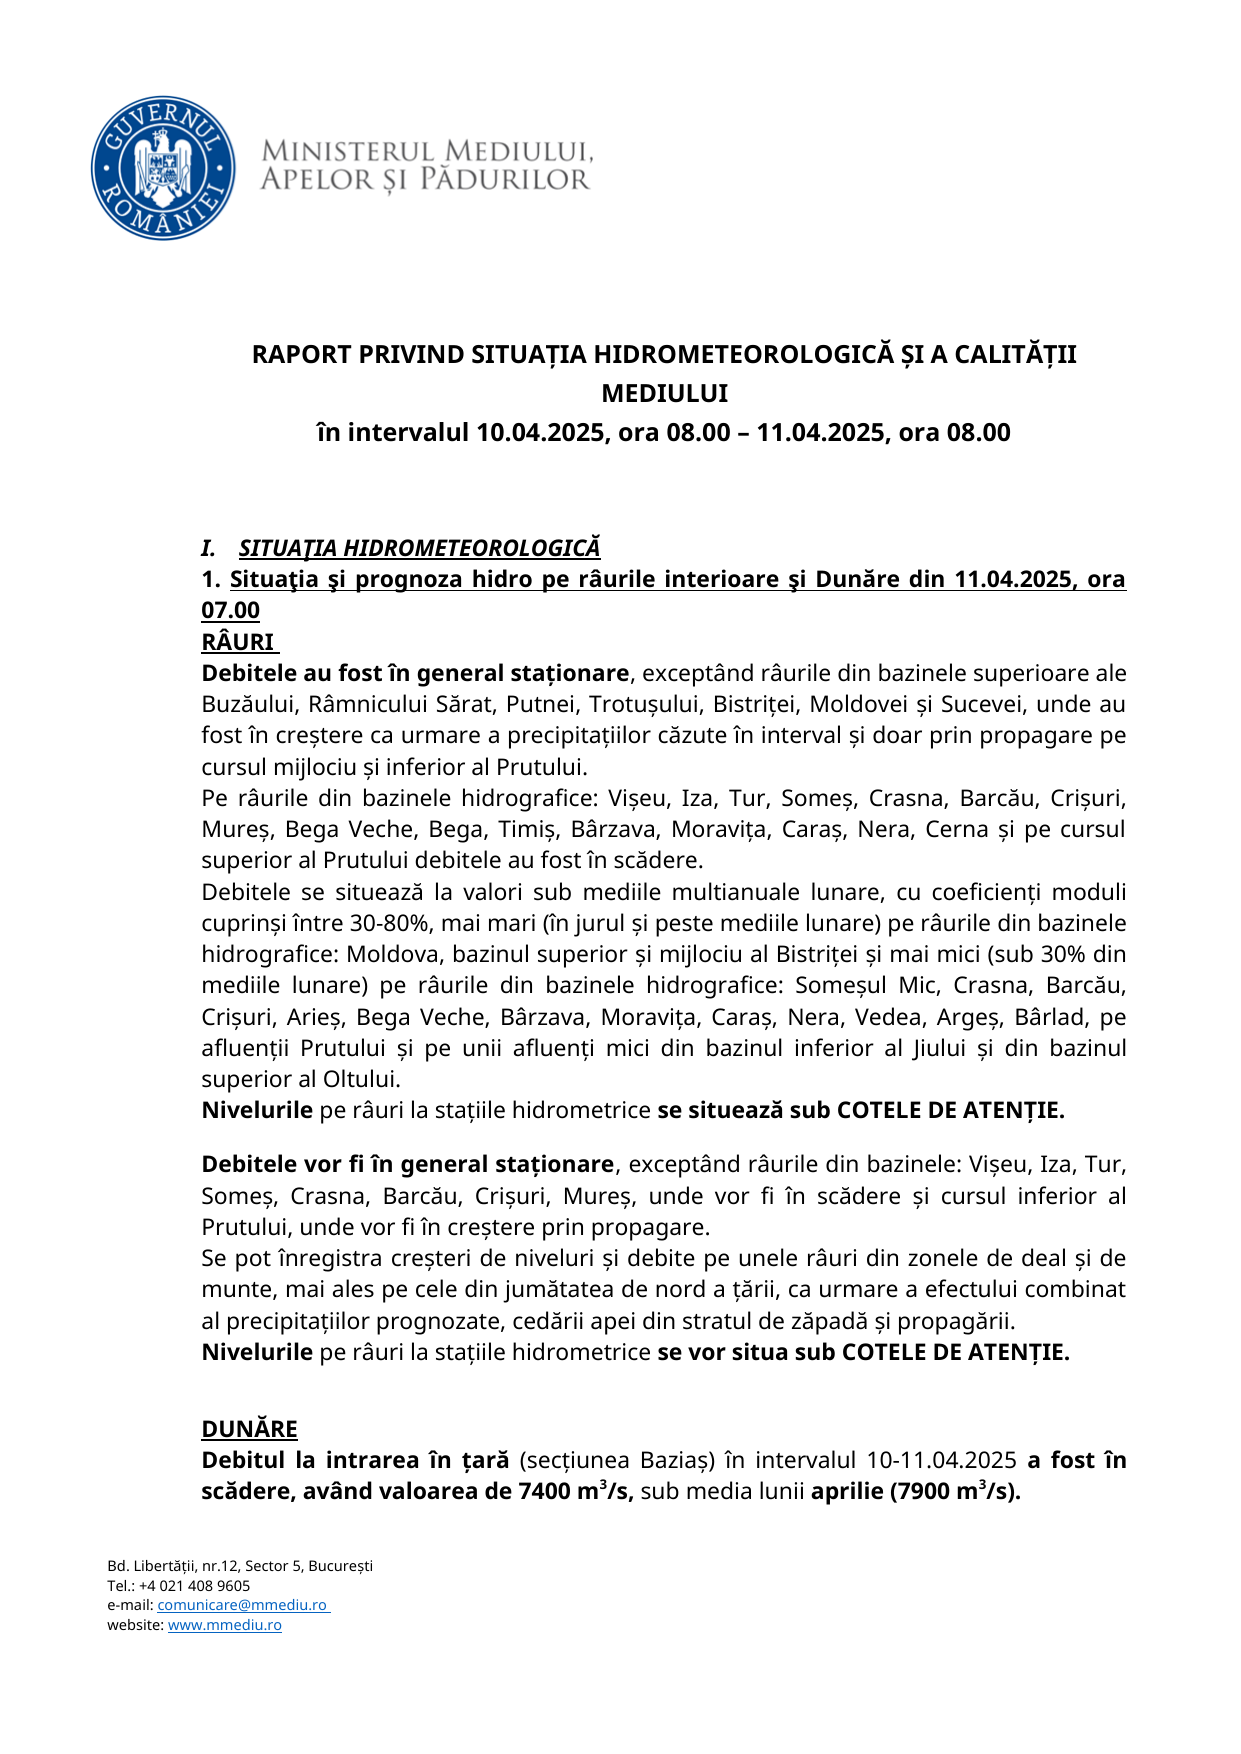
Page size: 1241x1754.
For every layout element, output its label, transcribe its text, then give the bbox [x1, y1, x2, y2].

text Pe râurile din bazinele hidrografice: Vișeu, Iza, Tur, Someș, Crasna, Barcău, Crișuri, Mureș, Bega Veche, Bega, Timiș, Bârzava, Moravița, Caraș, Nera, Cerna și pe cursul superior al Prutului debitele au fost în scădere. [201, 782, 1128, 876]
text Debitul la intrarea în ţară (secţiunea Baziaş) în intervalul 10-11.04.2025 a fost în scădere, având valoarea de 7400 m3/s, sub media lunii aprilie (7900 m3/s). [201, 1444, 1128, 1506]
text în intervalul 10.04.2025, ora 08.00 – 11.04.2025, ora 08.00 [201, 414, 1128, 449]
text Debitele se situează la valori sub mediile multianuale lunare, cu coeficienți moduli cuprinși între 30-80%, mai mari (în jurul şi peste mediile lunare) pe râurile din bazinele hidrografice: Moldova, bazinul superior şi mijlociu al Bistriței şi mai mici (sub 30% din mediile lunare) pe râurile din bazinele hidrografice: Someșul Mic, Crasna, Barcău, Crișuri, Arieș, Bega Veche, Bârzava, Moravița, Caraș, Nera, Vedea, Argeș, Bârlad, pe afluenții Prutului și pe unii afluenți mici din bazinul inferior al Jiului și din bazinul superior al Oltului. [201, 876, 1128, 1094]
text DUNĂRE [201, 1412, 1127, 1444]
text RAPORT PRIVIND SITUAŢIA HIDROMETEOROLOGICĂ ŞI A CALITĂŢII MEDIULUI [201, 336, 1128, 409]
text Debitele au fost în general staționare, exceptând râurile din bazinele superioare ale Buzăului, Râmnicului Sărat, Putnei, Trotușului, Bistriței, Moldovei și Sucevei, unde au fost în creștere ca urmare a precipitațiilor căzute în interval și doar prin propagare pe cursul mijlociu și inferior al Prutului. [201, 657, 1128, 782]
picture [88, 93, 620, 241]
text Nivelurile pe râuri la stațiile hidrometrice se situează sub COTELE DE ATENȚIE. [201, 1094, 1128, 1126]
text RÂURI [201, 626, 1128, 657]
text Debitele vor fi în general staționare, exceptând râurile din bazinele: Vişeu, Iza, Tur, Someş, Crasna, Barcău, Crişuri, Mureş, unde vor fi în scădere şi cursul inferior al Prutului, unde vor fi în creştere prin propagare. [201, 1148, 1128, 1242]
text Se pot înregistra creșteri de niveluri și debite pe unele râuri din zonele de deal și de munte, mai ales pe cele din jumătatea de nord a țării, ca urmare a efectului combinat al precipitațiilor prognozate, cedării apei din stratul de zăpadă și propagării. [201, 1242, 1128, 1336]
text 1. Situaţia şi prognoza hidro pe râurile interioare şi Dunăre din 11.04.2025, ora 07.00 [201, 563, 1128, 626]
text I. SITUAŢIA HIDROMETEOROLOGICĂ [201, 532, 1128, 563]
text Nivelurile pe râuri la stațiile hidrometrice se vor situa sub COTELE DE ATENȚIE. [201, 1336, 1128, 1367]
